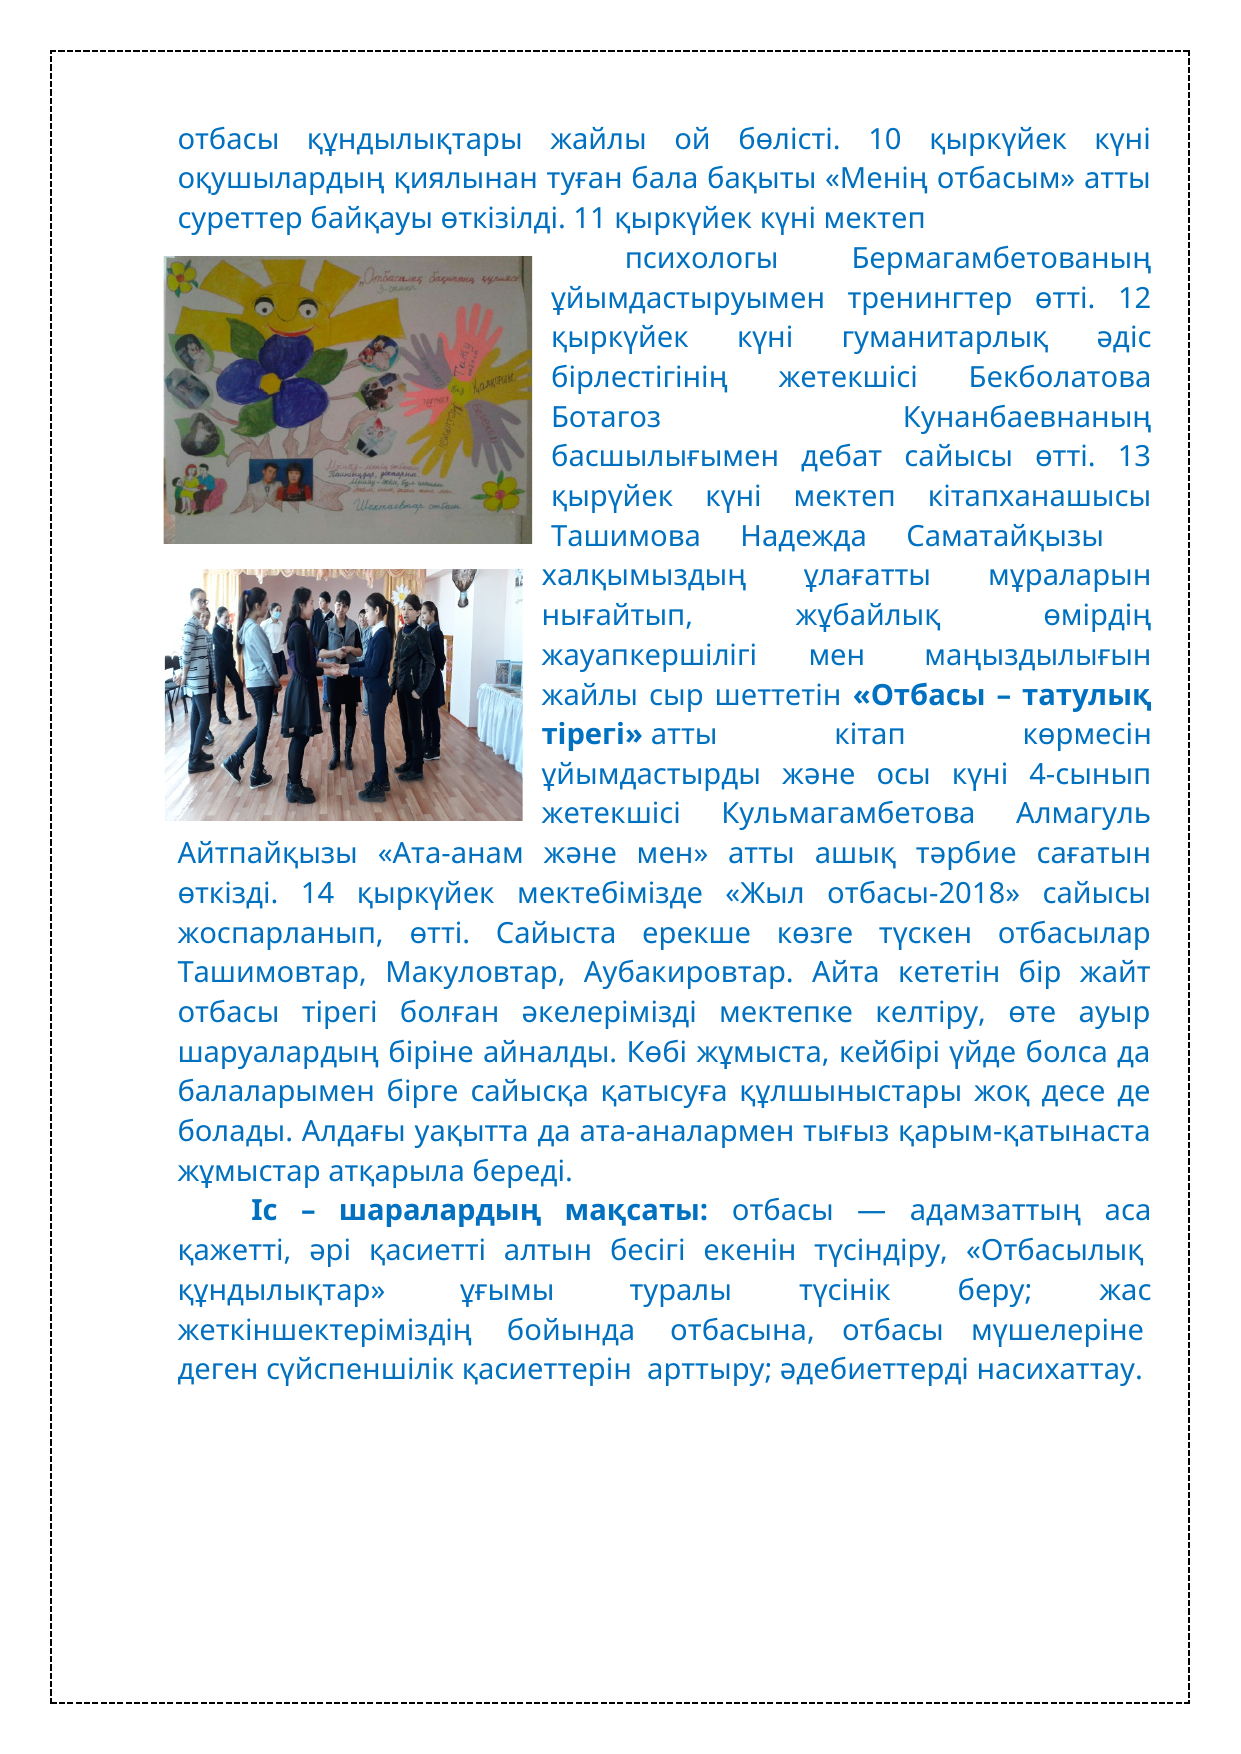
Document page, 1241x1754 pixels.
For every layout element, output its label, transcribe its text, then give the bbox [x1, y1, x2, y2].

text психологы Бермагамбетованың ұйымдастыруымен тренингтер өтті. 12 қыркүйек күні гуманитарлық әдіс бірлестігінің жетекшісі Бекболатова Ботагоз Кунанбаевнаның басшылығымен дебат сайысы өтті. 13 қырүйек күні мектеп кітапханашысы Ташимова Надежда Саматайқызы халқымыздың ұлағатты мұраларын нығайтып, жұбайлық өмірдің жауапкершілігі мен маңыздылығын жайлы сыр шеттетін «Отбасы – татулық тірегі» атты кітап көрмесін ұйымдастырды және осы күні 4-сынып жетекшісі Кульмагамбетова Алмагуль Айтпайқызы «Ата-анам және мен» атты ашық тәрбие сағатын өткізді. 14 қыркүйек мектебімізде «Жыл отбасы-2018» сайысы жоспарланып, өтті. Сайыста ерекше көзге түскен отбасылар Ташимовтар, Макуловтар, Аубакировтар. Айта кететін бір жайт отбасы тірегі болған әкелерімізді мектепке келтіру, өте ауыр шаруалардың біріне айналды. Көбі жұмыста, кейбірі үйде болса да балаларымен бірге сайысқа қатысуға құлшыныстары жоқ десе де болады. Алдағы уақытта да ата-аналармен тығыз қарым-қатынаста жұмыстар атқарыла береді. [177, 237, 1152, 1071]
picture [163, 256, 532, 544]
text Іс – шаралардың мақсаты: отбасы — адамзаттың аса қажетті, әрі қасиетті алтын бесігі екенін түсіндіру, «Отбасылық құндылықтар» ұғымы туралы түсінік беру; жас жеткіншектеріміздің бойында отбасына, отбасы мүшелеріне деген сүйспеншілік қасиеттерін арттыру; әдебиеттерді насихаттау. [177, 1071, 1152, 1269]
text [177, 118, 1152, 237]
